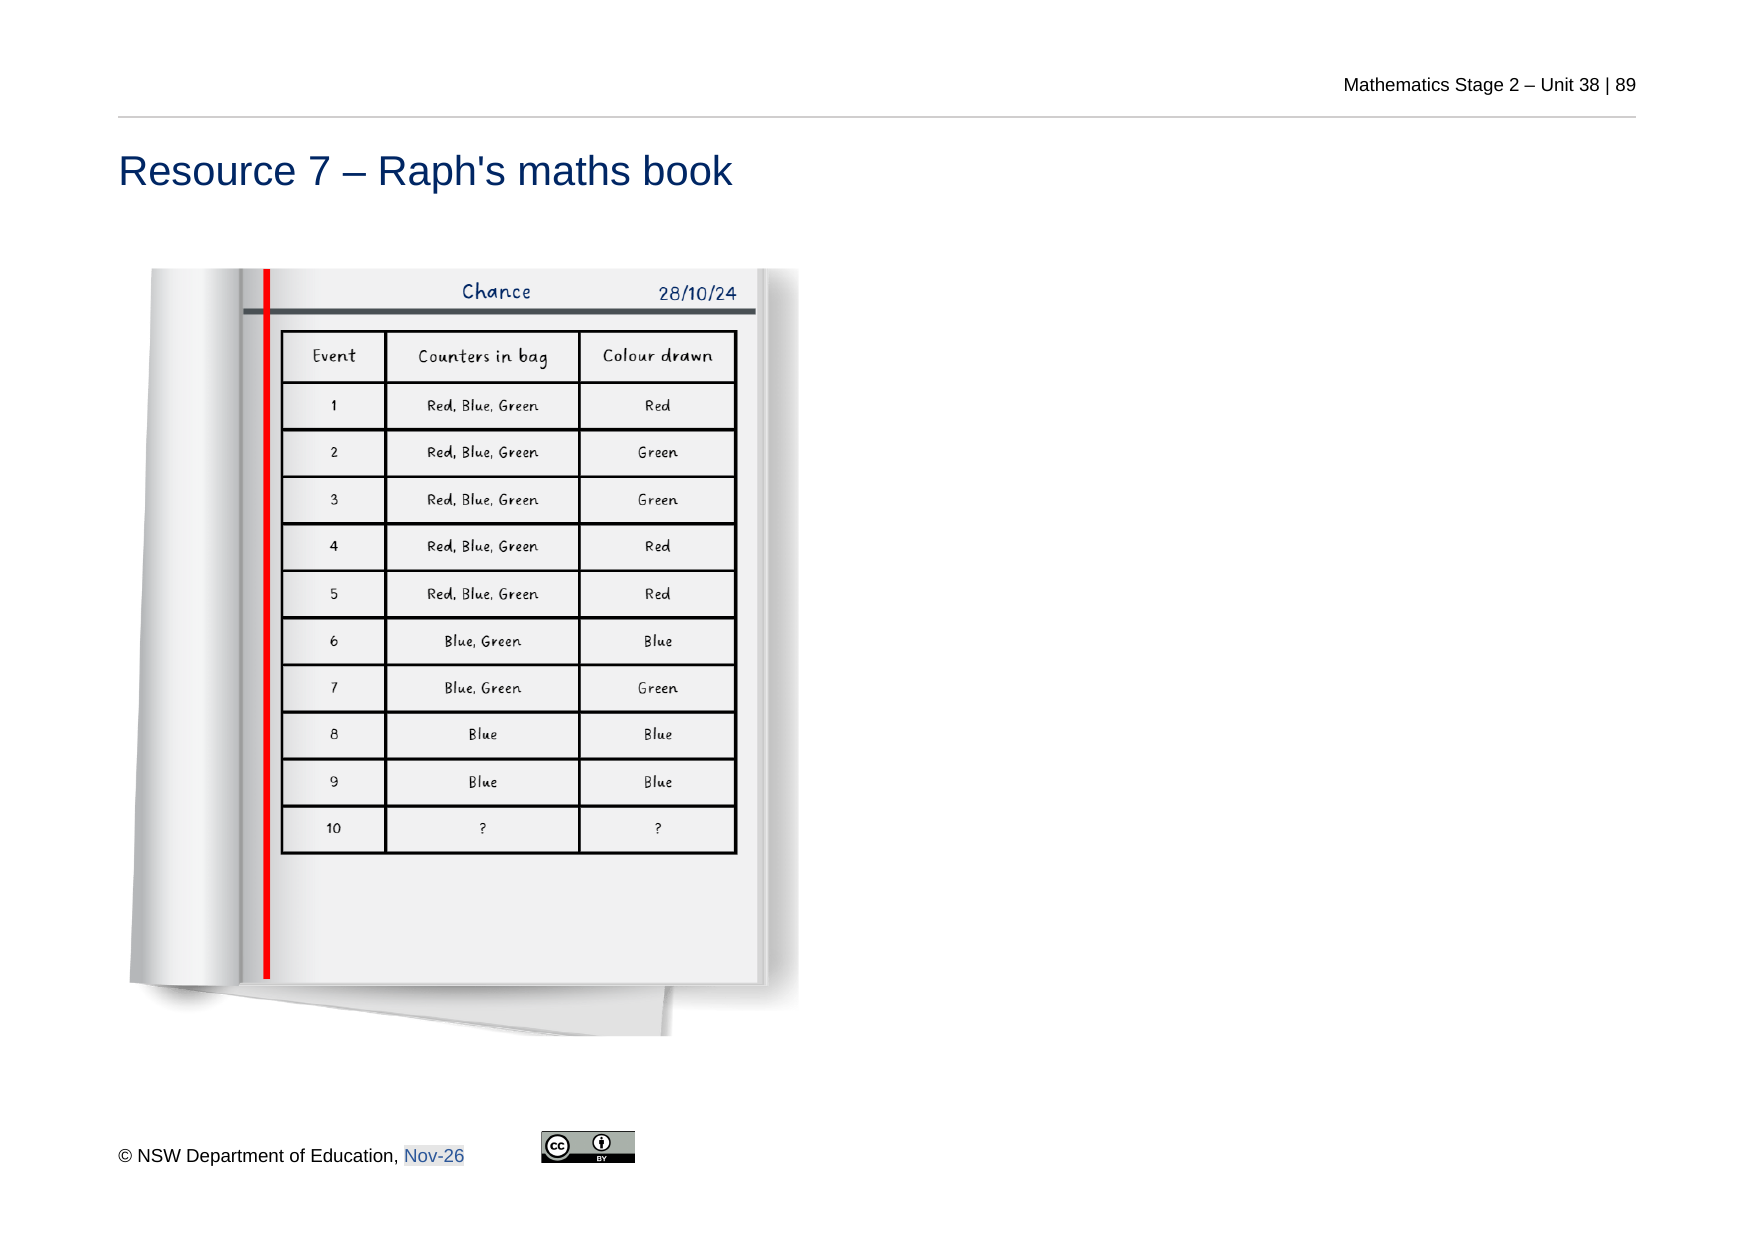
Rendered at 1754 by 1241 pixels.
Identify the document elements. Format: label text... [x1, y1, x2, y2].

picture [118, 256, 799, 1049]
subtitle Resource 7 – Raph's maths book [118, 147, 1636, 194]
picture [541, 1131, 635, 1163]
